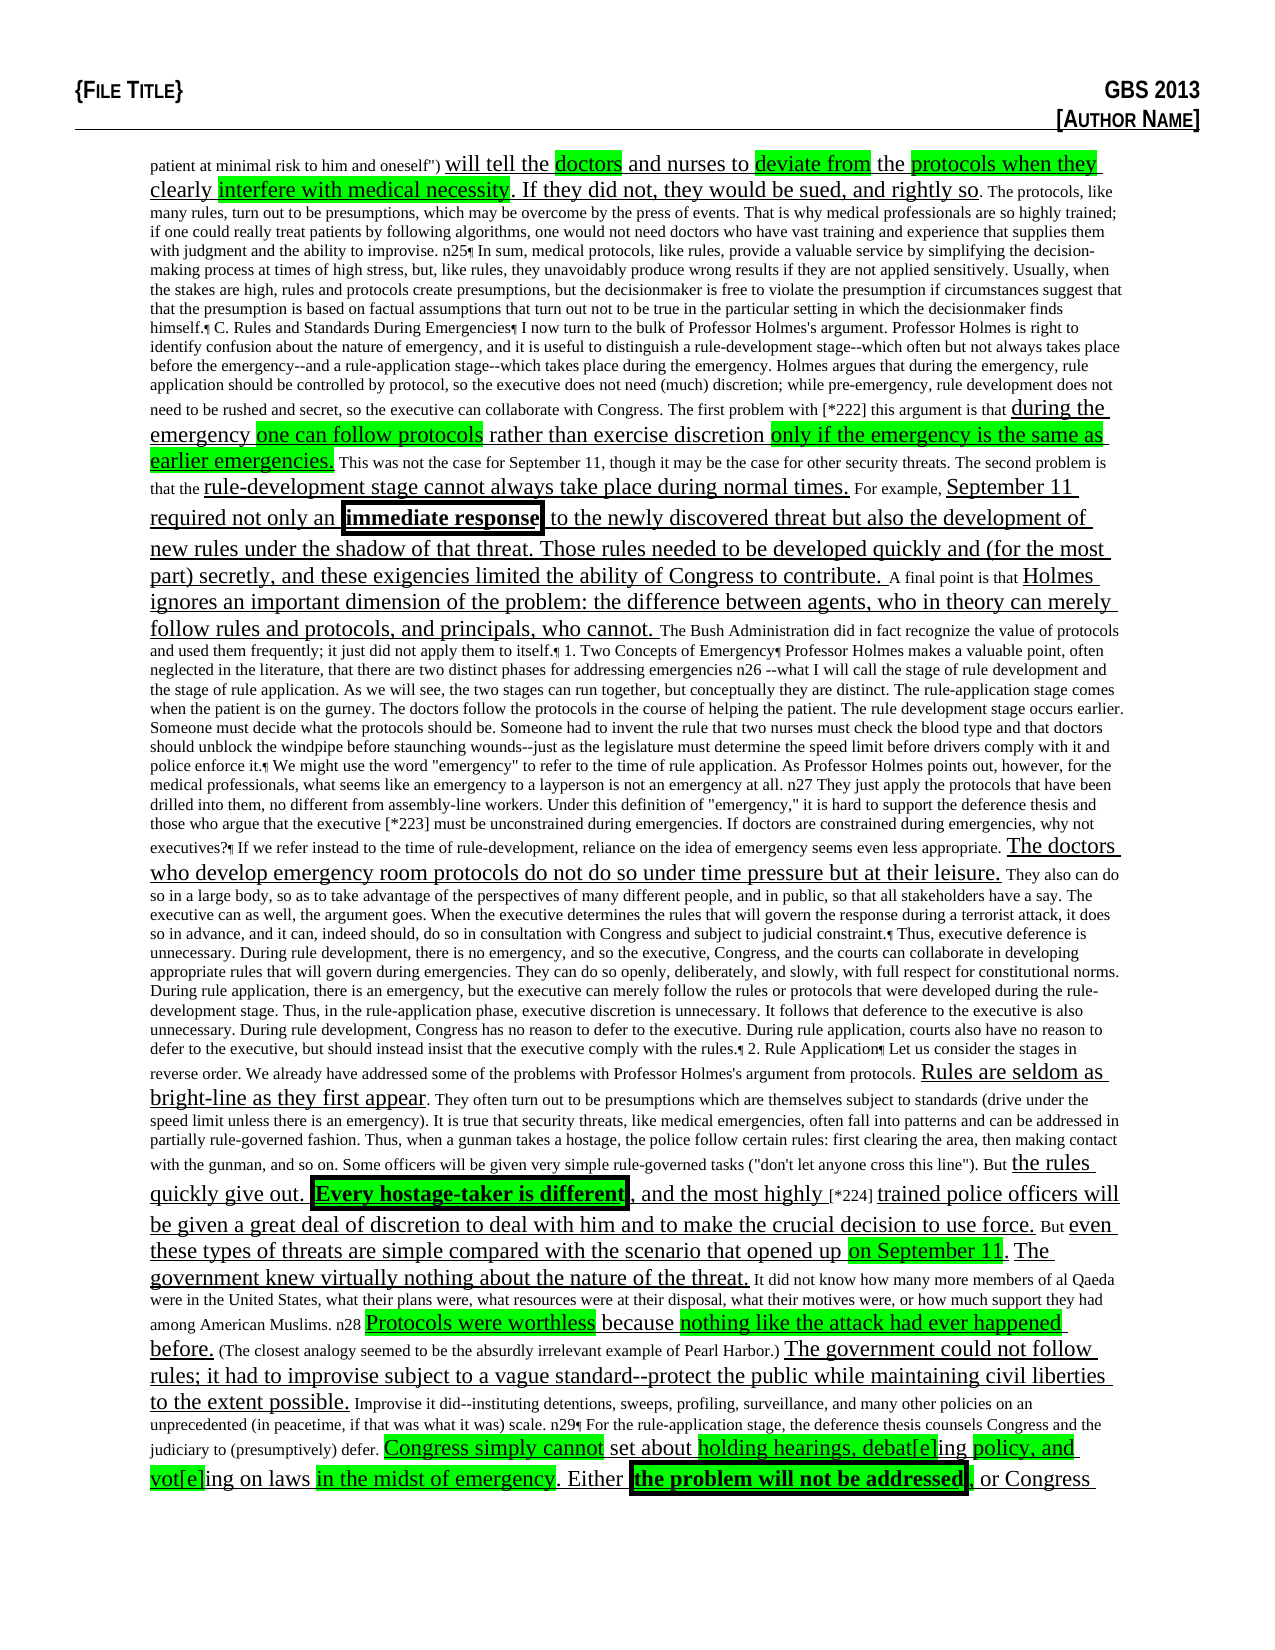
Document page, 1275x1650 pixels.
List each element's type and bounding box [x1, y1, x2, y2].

text [150, 150, 1125, 1496]
